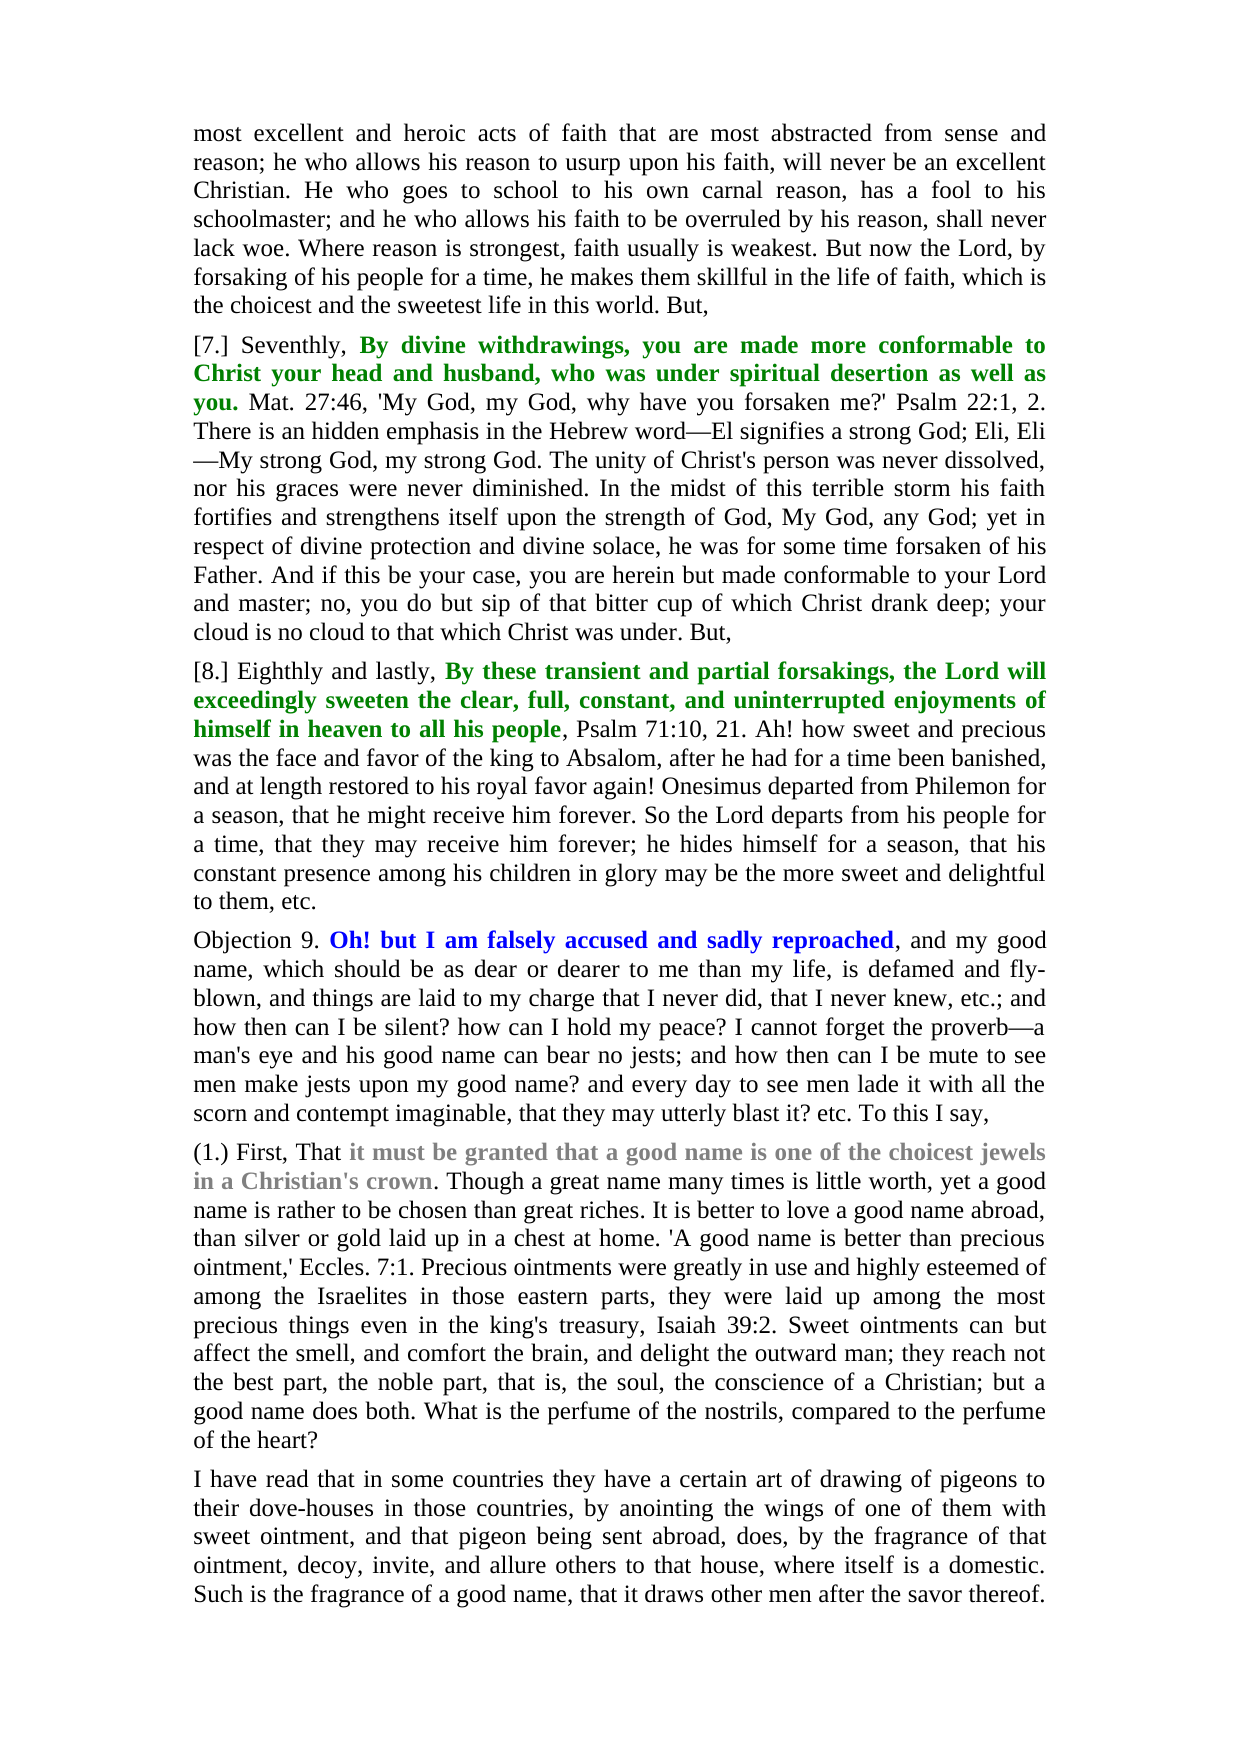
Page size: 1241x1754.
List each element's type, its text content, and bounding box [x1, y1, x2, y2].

text Objection 9. Oh! but I am falsely accused and sadly reproached, and my good name, which should be as dear or dearer to me than my life, is defamed and fly-blown, and things are laid to my charge that I never did, that I never knew, etc.; and how then can I be silent? how can I hold my peace? I cannot forget the proverb—a man's eye and his good name can bear no jests; and how then can I be mute to see men make jests upon my good name? and every day to see men lade it with all the scorn and contempt imaginable, that they may utterly blast it? etc. To this I say, [193, 926, 1047, 1127]
text [7.] Seventhly, By divine withdrawings, you are made more conformable to Christ your head and husband, who was under spiritual desertion as well as you. Mat. 27:46, 'My God, my God, why have you forsaken me?' Psalm 22:1, 2. There is an hidden emphasis in the Hebrew word—El signifies a strong God; Eli, Eli—My strong God, my strong God. The unity of Christ's person was never dissolved, nor his graces were never diminished. In the midst of this terrible storm his faith fortifies and strengthens itself upon the strength of God, My God, any God; yet in respect of divine protection and divine solace, he was for some time forsaken of his Father. And if this be your case, you are herein but made conformable to your Lord and master; no, you do but sip of that bitter cup of which Christ drank deep; your cloud is no cloud to that which Christ was under. But, [193, 330, 1047, 646]
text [193, 1464, 1047, 1608]
text (1.) First, That it must be granted that a good name is one of the choicest jewels in a Christian's crown. Though a great name many times is little worth, yet a good name is rather to be chosen than great riches. It is better to love a good name abroad, than silver or gold laid up in a chest at home. 'A good name is better than precious ointment,' Eccles. 7:1. Precious ointments were greatly in use and highly esteemed of among the Israelites in those eastern parts, they were laid up among the most precious things even in the king's treasury, Isaiah 39:2. Sweet ointments can but affect the smell, and comfort the brain, and delight the outward man; they reach not the best part, the noble part, that is, the soul, the conscience of a Christian; but a good name does both. What is the perfume of the nostrils, compared to the perfume of the heart? [193, 1137, 1047, 1453]
text [8.] Eighthly and lastly, By these transient and partial forsakings, the Lord will exceedingly sweeten the clear, full, constant, and uninterrupted enjoyments of himself in heaven to all his people, Psalm 71:10, 21. Ah! how sweet and precious was the face and favor of the king to Absalom, after he had for a time been banished, and at length restored to his royal favor again! Onesimus departed from Philemon for a season, that he might receive him forever. So the Lord departs from his people for a time, that they may receive him forever; he hides himself for a season, that his constant presence among his children in glory may be the more sweet and delightful to them, etc. [193, 656, 1047, 915]
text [193, 118, 1047, 319]
